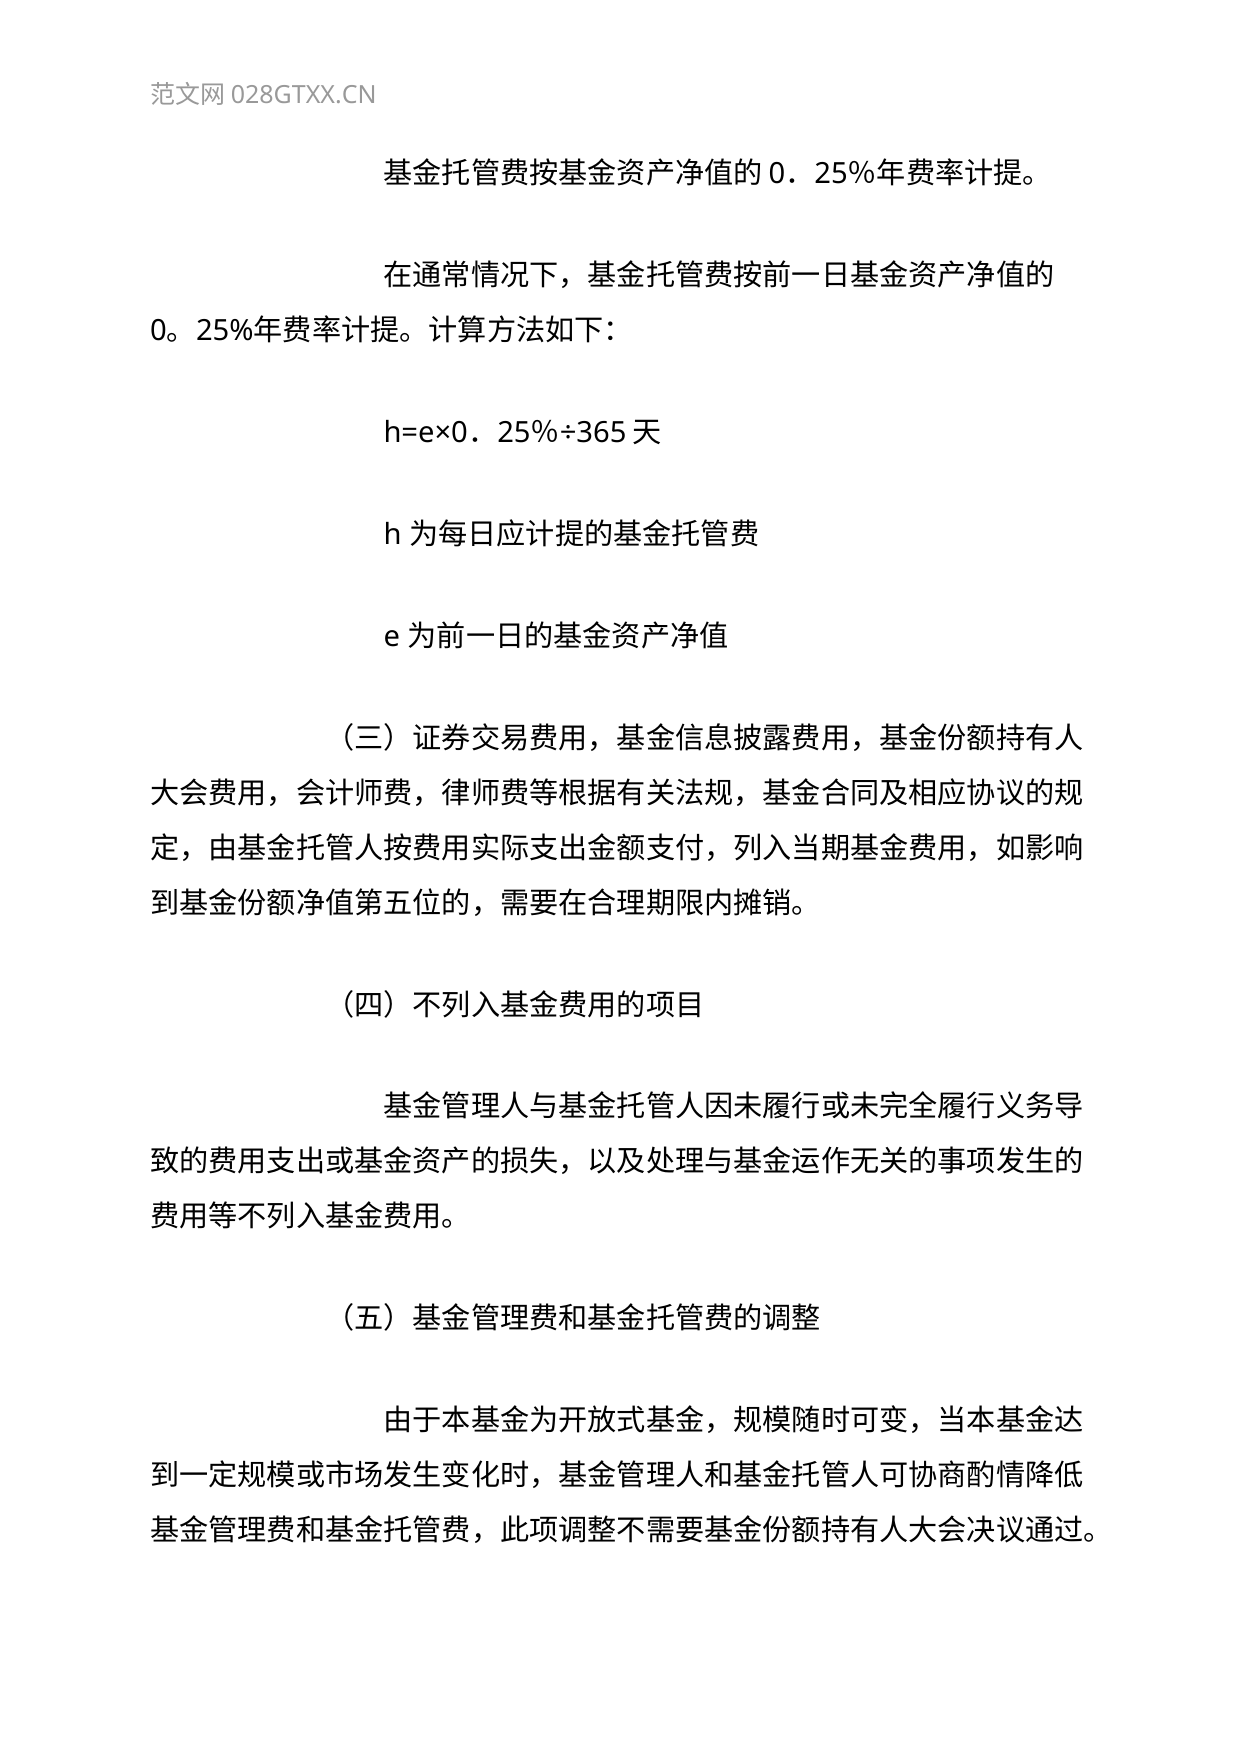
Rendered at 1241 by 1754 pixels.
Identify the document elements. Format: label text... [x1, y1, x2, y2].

text e 为前一日的基金资产净值 [150, 613, 1090, 655]
text h 为每日应计提的基金托管费 [150, 511, 1090, 553]
text 由于本基金为开放式基金，规模随时可变，当本基金达到一定规模或市场发生变化时，基金管理人和基金托管人可协商酌情降低基金管理费和基金托管费，此项调整不需要基金份额持有人大会决议通过。 [150, 1396, 1090, 1548]
text h=e×0．25％÷365天 [150, 409, 1090, 451]
text 基金托管费按基金资产净值的0．25％年费率计提。 [150, 150, 1090, 192]
text 在通常情况下，基金托管费按前一日基金资产净值的0。25%年费率计提。计算方法如下： [150, 252, 1090, 349]
text （四）不列入基金费用的项目 [150, 981, 1090, 1023]
text （三）证券交易费用，基金信息披露费用，基金份额持有人大会费用，会计师费，律师费等根据有关法规，基金合同及相应协议的规定，由基金托管人按费用实际支出金额支付，列入当期基金费用，如影响到基金份额净值第五位的，需要在合理期限内摊销。 [150, 715, 1090, 922]
text （五）基金管理费和基金托管费的调整 [150, 1294, 1090, 1337]
text 基金管理人与基金托管人因未履行或未完全履行义务导致的费用支出或基金资产的损失，以及处理与基金运作无关的事项发生的费用等不列入基金费用。 [150, 1083, 1090, 1235]
